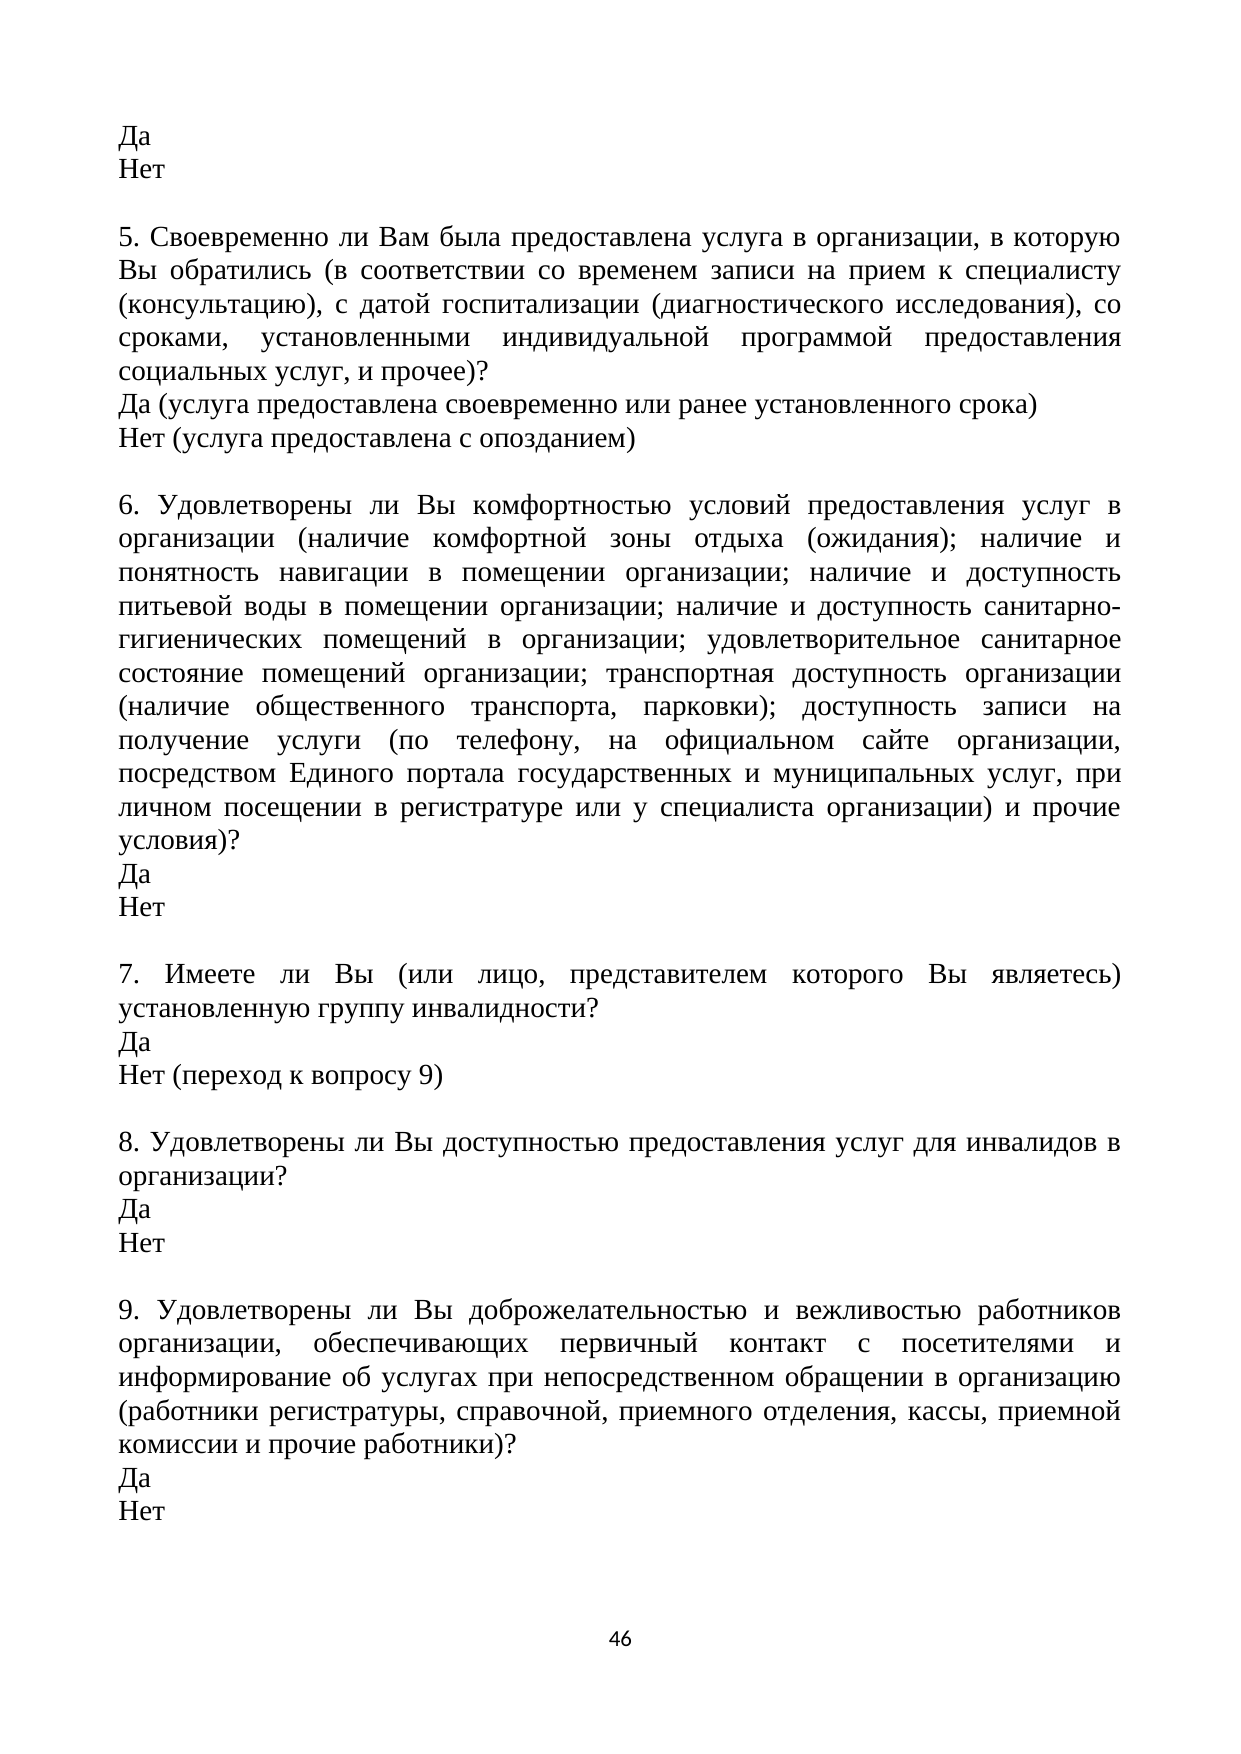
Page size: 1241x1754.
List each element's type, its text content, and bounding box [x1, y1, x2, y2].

text Нет [118, 1493, 1122, 1527]
text Нет [118, 1225, 1122, 1258]
text Да [118, 1191, 1122, 1225]
text Нет [118, 889, 1122, 923]
text Да [118, 856, 1122, 889]
text 8. Удовлетворены ли Вы доступностью предоставления услуг для инвалидов в организации? [118, 1124, 1122, 1191]
text Нет [118, 152, 1122, 185]
text Да (услуга предоставлена своевременно или ранее установленного срока) [118, 386, 1122, 420]
text 7. Имеете ли Вы (или лицо, представителем которого Вы являетесь) установленную группу инвалидности? [118, 957, 1122, 1024]
text 6. Удовлетворены ли Вы комфортностью условий предоставления услуг в организации (наличие комфортной зоны отдыха (ожидания); наличие и понятность навигации в помещении организации; наличие и доступность питьевой воды в помещении организации; наличие и доступность санитарно-гигиенических помещений в организации; удовлетворительное санитарное состояние помещений организации; транспортная доступность организации (наличие общественного транспорта, парковки); доступность записи на получение услуги (по телефону, на официальном сайте организации, посредством Единого портала государственных и муниципальных услуг, при личном посещении в регистратуре или у специалиста организации) и прочие условия)? [118, 487, 1122, 856]
text 9. Удовлетворены ли Вы доброжелательностью и вежливостью работников организации, обеспечивающих первичный контакт с посетителями и информирование об услугах при непосредственном обращении в организацию (работники регистратуры, справочной, приемного отделения, кассы, приемной комиссии и прочие работники)? [118, 1292, 1122, 1460]
text Нет (услуга предоставлена с опозданием) [118, 420, 1122, 453]
text Да [118, 1024, 1122, 1057]
text Да [118, 118, 1122, 152]
text Нет (переход к вопросу 9) [118, 1057, 1122, 1091]
text 5. Своевременно ли Вам была предоставлена услуга в организации, в которую Вы обратились (в соответствии со временем записи на прием к специалисту (консультацию), с датой госпитализации (диагностического исследования), со сроками, установленными индивидуальной программой предоставления социальных услуг, и прочее)? [118, 219, 1122, 386]
text Да [118, 1460, 1122, 1493]
